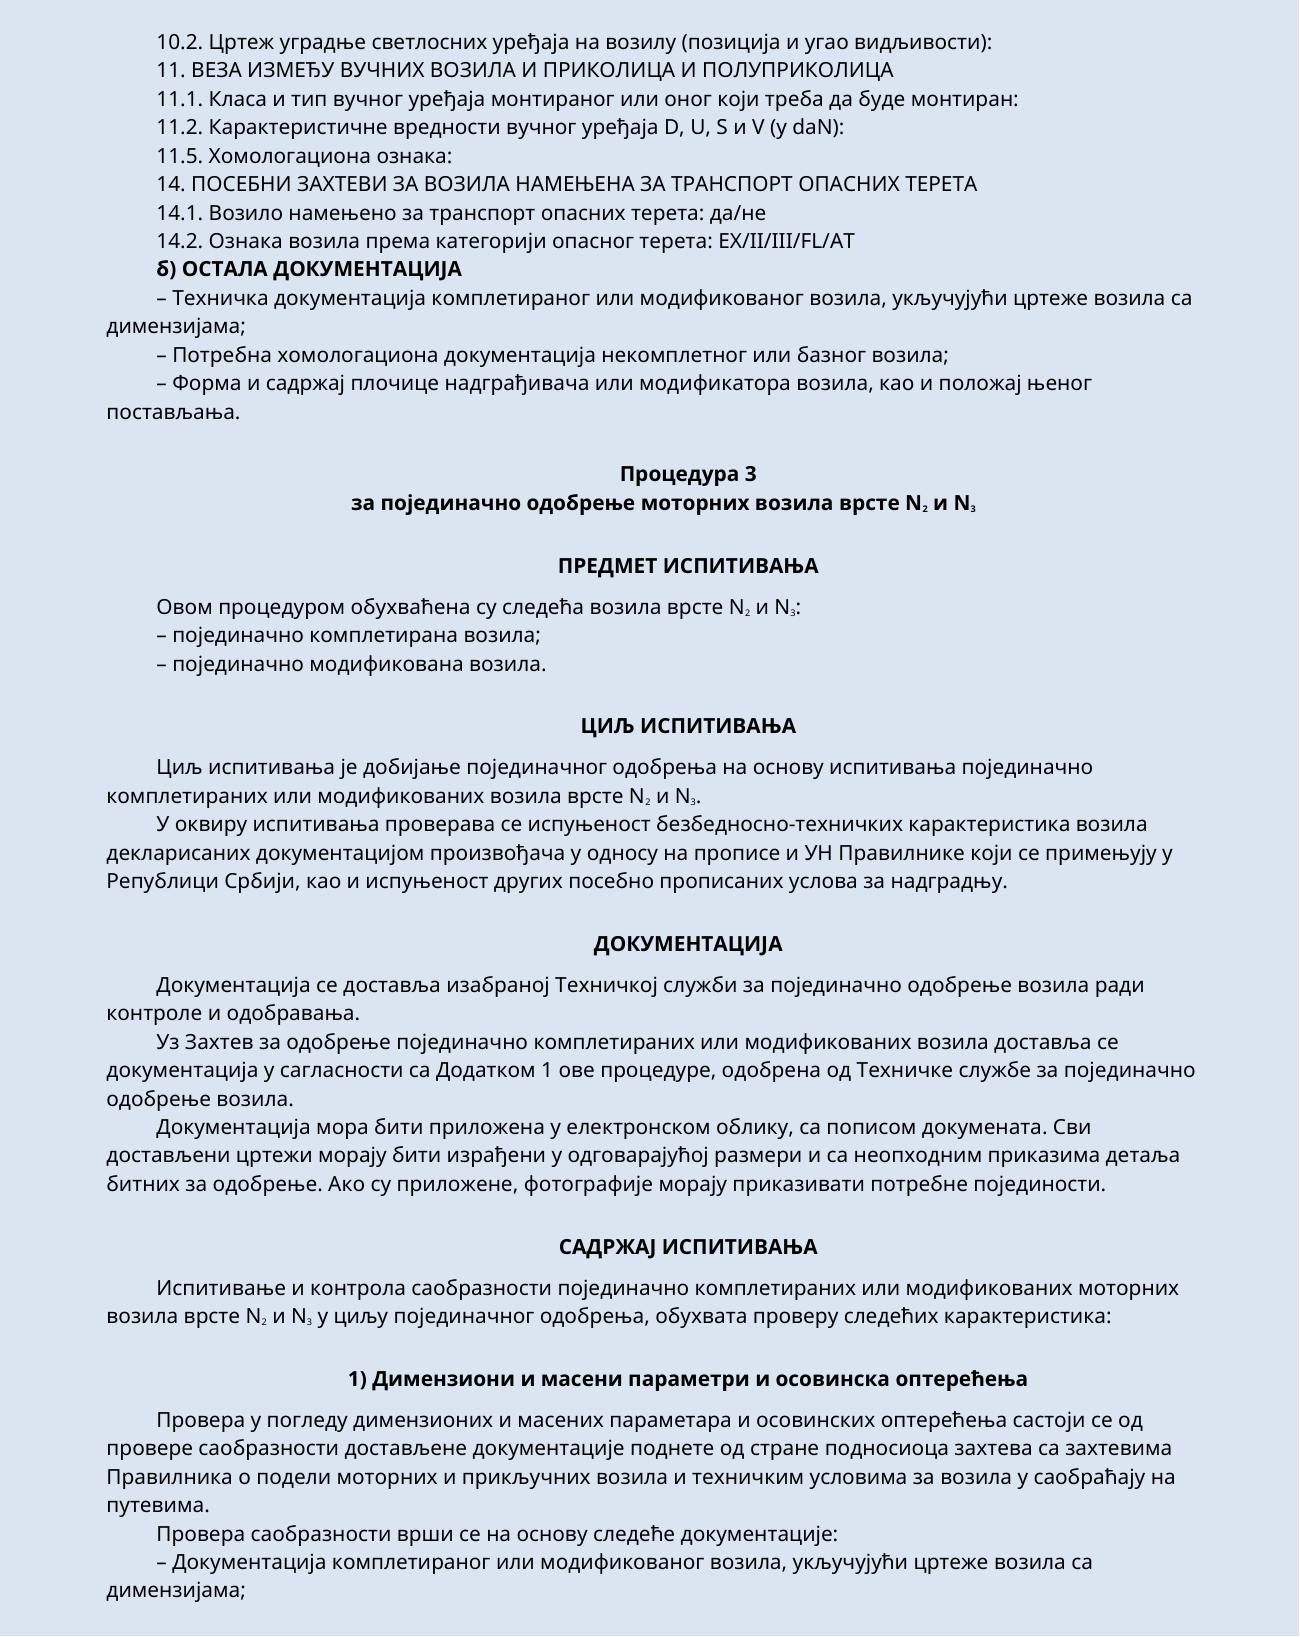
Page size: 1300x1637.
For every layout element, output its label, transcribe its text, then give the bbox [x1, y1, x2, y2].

text САДРЖАЈ ИСПИТИВАЊА [106, 1232, 1220, 1260]
text – Техничка документација комплетираног или модификованог возила, укључујући цртеже возила са димензијама; [106, 283, 1220, 340]
text 10.2. Цртеж уградње светлосних уређаја на возилу (позиција и угао видљивости): [106, 27, 1220, 56]
text Овом процедуром обухваћена су следећа возила врсте N2 и N3: [106, 592, 1220, 620]
text 11.2. Карактеристичне вредности вучног уређаја D, U, S и V (у daN): [106, 112, 1220, 141]
text ПРЕДМЕТ ИСПИТИВАЊА [106, 551, 1220, 579]
text Процедура 3 за појединачно одобрење моторних возила врсте N2 и N3 [106, 459, 1220, 516]
text Уз Захтев за одобрење појединачно комплетираних или модификованих возила доставља се документација у сагласности са Додатком 1 ове процедуре, одобрена од Техничке службе за појединачно одобрење возила. [106, 1027, 1220, 1112]
text 1) Димензиони и масени параметри и осовинска оптерећења [106, 1364, 1220, 1392]
text Документација се доставља изабраној Техничкој служби за појединачно одобрење возила ради контроле и одобравања. [106, 970, 1220, 1027]
text Циљ испитивања је добијање појединачног одобрења на основу испитивања појединачно комплетираних или модификованих возила врсте N2 и N3. [106, 752, 1220, 809]
text У оквиру испитивања проверава се испуњеност безбедносно-техничких карактеристика возила декларисаних документацијом произвођача у односу на прописе и УН Правилнике који се примењују у Републици Србији, као и испуњеност других посебно прописаних услова за надградњу. [106, 809, 1220, 894]
text 11.5. Хомологациона ознака: [106, 141, 1220, 169]
text 11. ВЕЗА ИЗМЕЂУ ВУЧНИХ ВОЗИЛА И ПРИКОЛИЦА И ПОЛУПРИКОЛИЦА [106, 56, 1220, 84]
text 14.2. Ознака возила према категорији опасног терета: EX/II/III/FL/AT [106, 226, 1220, 254]
text Провера у погледу димензионих и масених параметара и осовинских оптерећења састоји се од провере саобразности достављене документације поднете од стране подносиоца захтева са захтевима Правилника о подели моторних и прикључних возила и техничким условима за возила у саобраћају на путевима. [106, 1405, 1220, 1519]
text – Форма и садржај плочице надграђивача или модификатора возила, као и положај њеног постављања. [106, 368, 1220, 425]
text 14. ПОСЕБНИ ЗАХТЕВИ ЗА ВОЗИЛА НАМЕЊЕНА ЗА ТРАНСПОРТ ОПАСНИХ ТЕРЕТА [106, 169, 1220, 198]
text 11.1. Класа и тип вучног уређаја монтираног или оног који треба да буде монтиран: [106, 84, 1220, 112]
text ЦИЉ ИСПИТИВАЊА [106, 711, 1220, 740]
text Провера саобразности врши се на основу следеће документације: [106, 1519, 1220, 1547]
text б) ОСТАЛА ДОКУМЕНТАЦИЈА [106, 254, 1220, 283]
text ДОКУМЕНТАЦИЈА [106, 929, 1220, 957]
text 14.1. Возило намењено за транспорт опасних терета: да/не [106, 198, 1220, 226]
text – Потребна хомологациона документација некомплетног или базног возила; [106, 340, 1220, 368]
text – појединачно модификована возила. [106, 649, 1220, 677]
text – појединачно комплетирана возила; [106, 620, 1220, 649]
text Документација мора бити приложена у електронском облику, са пописом докумената. Сви достављени цртежи морају бити израђени у одговарајућој размери и са неопходним приказима детаља битних за одобрење. Ако су приложене, фотографије морају приказивати потребне појединости. [106, 1112, 1220, 1197]
text Испитивање и контрола саобразности појединачно комплетираних или модификованих моторних возила врсте N2 и N3 у циљу појединачног одобрења, обухвата проверу следећих карактеристика: [106, 1273, 1220, 1329]
text – Документација комплетираног или модификованог возила, укључујући цртеже возила са димензијама; [106, 1547, 1220, 1604]
